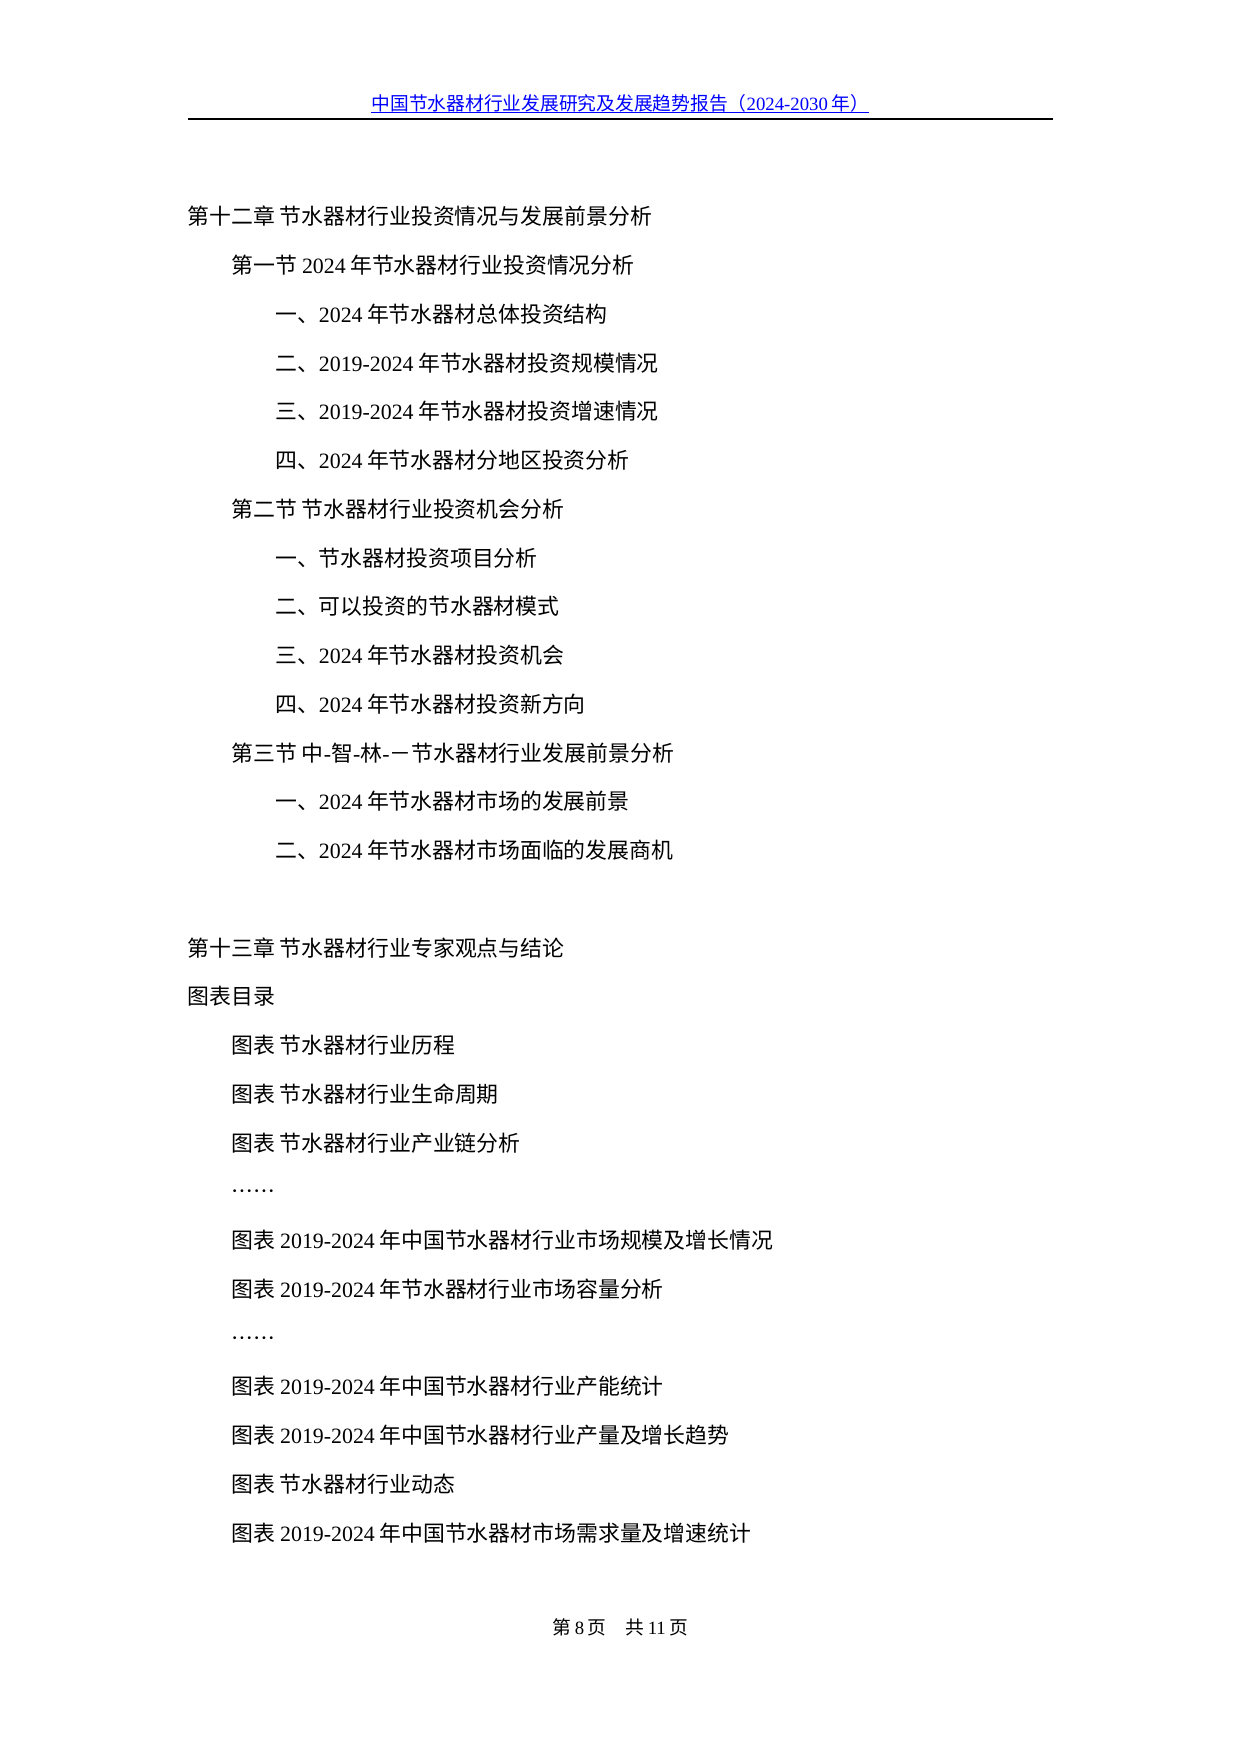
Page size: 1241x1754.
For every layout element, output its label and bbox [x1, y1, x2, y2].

text [187, 150, 1053, 1548]
